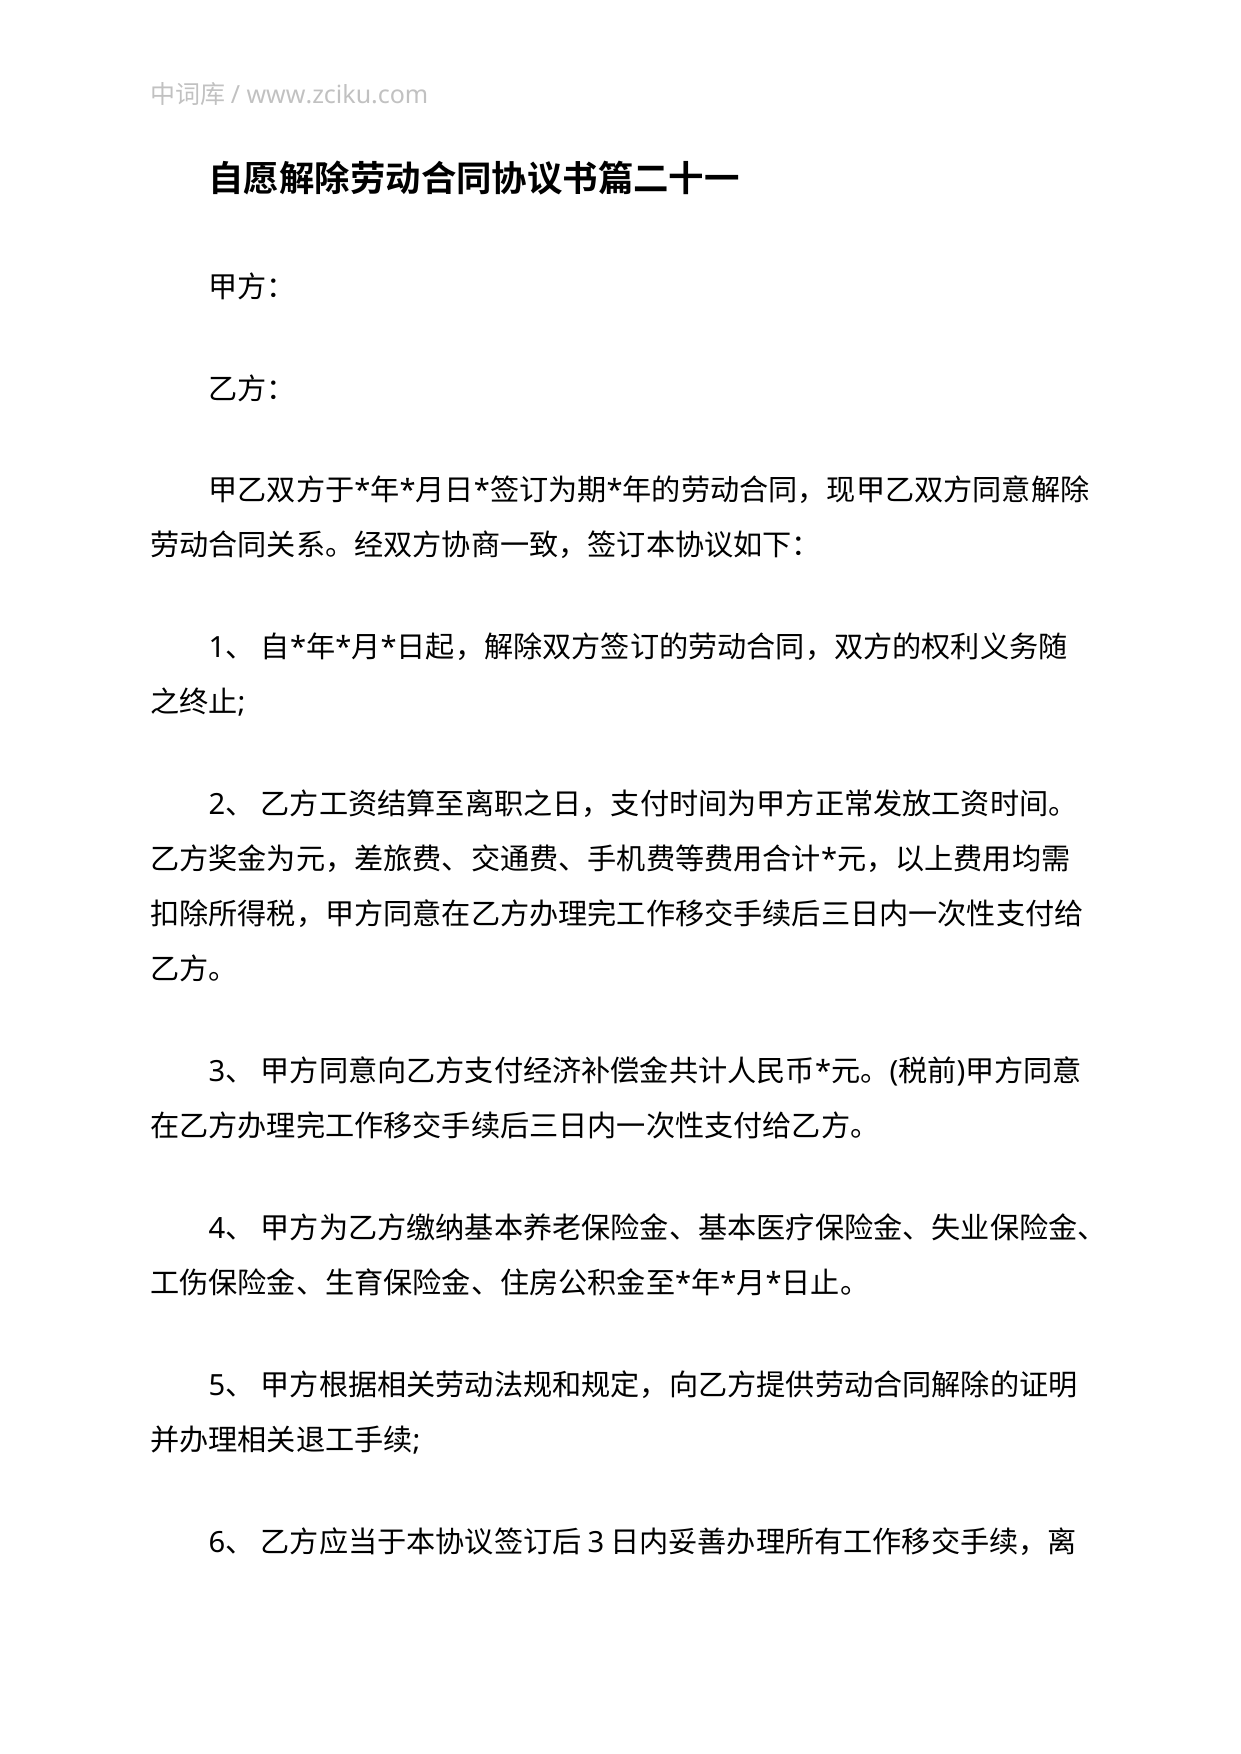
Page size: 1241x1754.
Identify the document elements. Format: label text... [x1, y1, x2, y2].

text 2、 乙方工资结算至离职之日，支付时间为甲方正常发放工资时间。乙方奖金为元，差旅费、交通费、手机费等费用合计*元，以上费用均需扣除所得税，甲方同意在乙方办理完工作移交手续后三日内一次性支付给乙方。 [150, 781, 1090, 988]
text 甲乙双方于*年*月日*签订为期*年的劳动合同，现甲乙双方同意解除劳动合同关系。经双方协商一致，签订本协议如下： [150, 467, 1090, 564]
text 乙方： [150, 365, 1090, 407]
text 甲方： [150, 263, 1090, 306]
text 1、 自*年*月*日起，解除双方签订的劳动合同，双方的权利义务随之终止; [150, 624, 1090, 721]
text 5、 甲方根据相关劳动法规和规定，向乙方提供劳动合同解除的证明并办理相关退工手续; [150, 1361, 1090, 1458]
text 4、 甲方为乙方缴纳基本养老保险金、基本医疗保险金、失业保险金、工伤保险金、生育保险金、住房公积金至*年*月*日止。 [150, 1204, 1090, 1302]
text 3、 甲方同意向乙方支付经济补偿金共计人民币*元。(税前)甲方同意在乙方办理完工作移交手续后三日内一次性支付给乙方。 [150, 1047, 1090, 1145]
text 自愿解除劳动合同协议书篇二十一 [150, 150, 1090, 201]
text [150, 1518, 1090, 1561]
